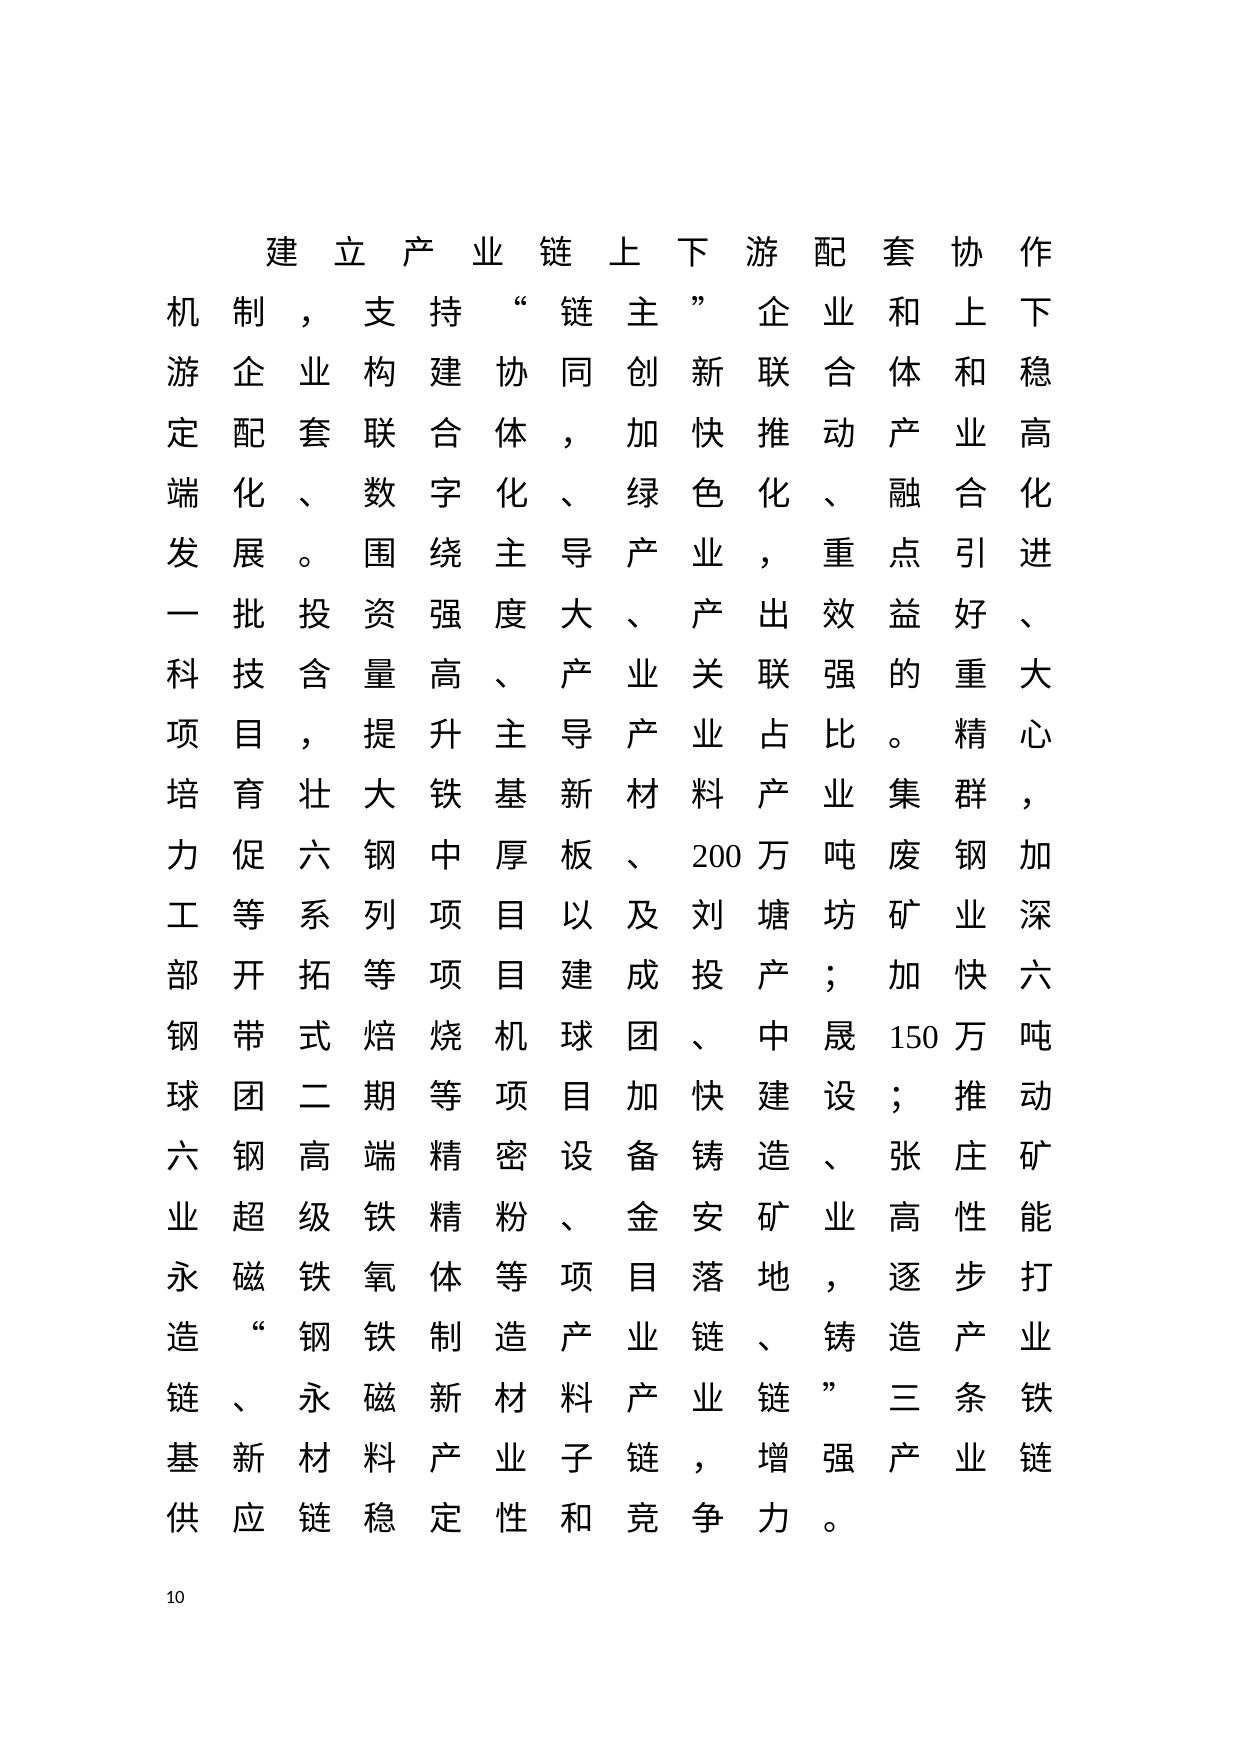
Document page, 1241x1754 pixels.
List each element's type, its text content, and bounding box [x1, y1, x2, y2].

text 建立产业链上下游配套协作机制，支持“链主”企业和上下游企业构建协同创新联合体和稳定配套联合体，加快推动产业高端化、数字化、绿色化、融合化发展。围绕主导产业，重点引进一批投资强度大、产出效益好、科技含量高、产业关联强的重大项目，提升主导产业占比。精心培育壮大铁基新材料产业集群，力促六钢中厚板、200万吨废钢加工等系列项目以及刘塘坊矿业深部开拓等项目建成投产；加快六钢带式焙烧机球团、中晟150万吨球团二期等项目加快建设；推动六钢高端精密设备铸造、张庄矿业超级铁精粉、金安矿业高性能永磁铁氧体等项目落地，逐步打造“钢铁制造产业链、铸造产业链、永磁新材料产业链”三条铁基新材料产业子链，增强产业链供应链稳定性和竞争力。 [167, 219, 1085, 1546]
